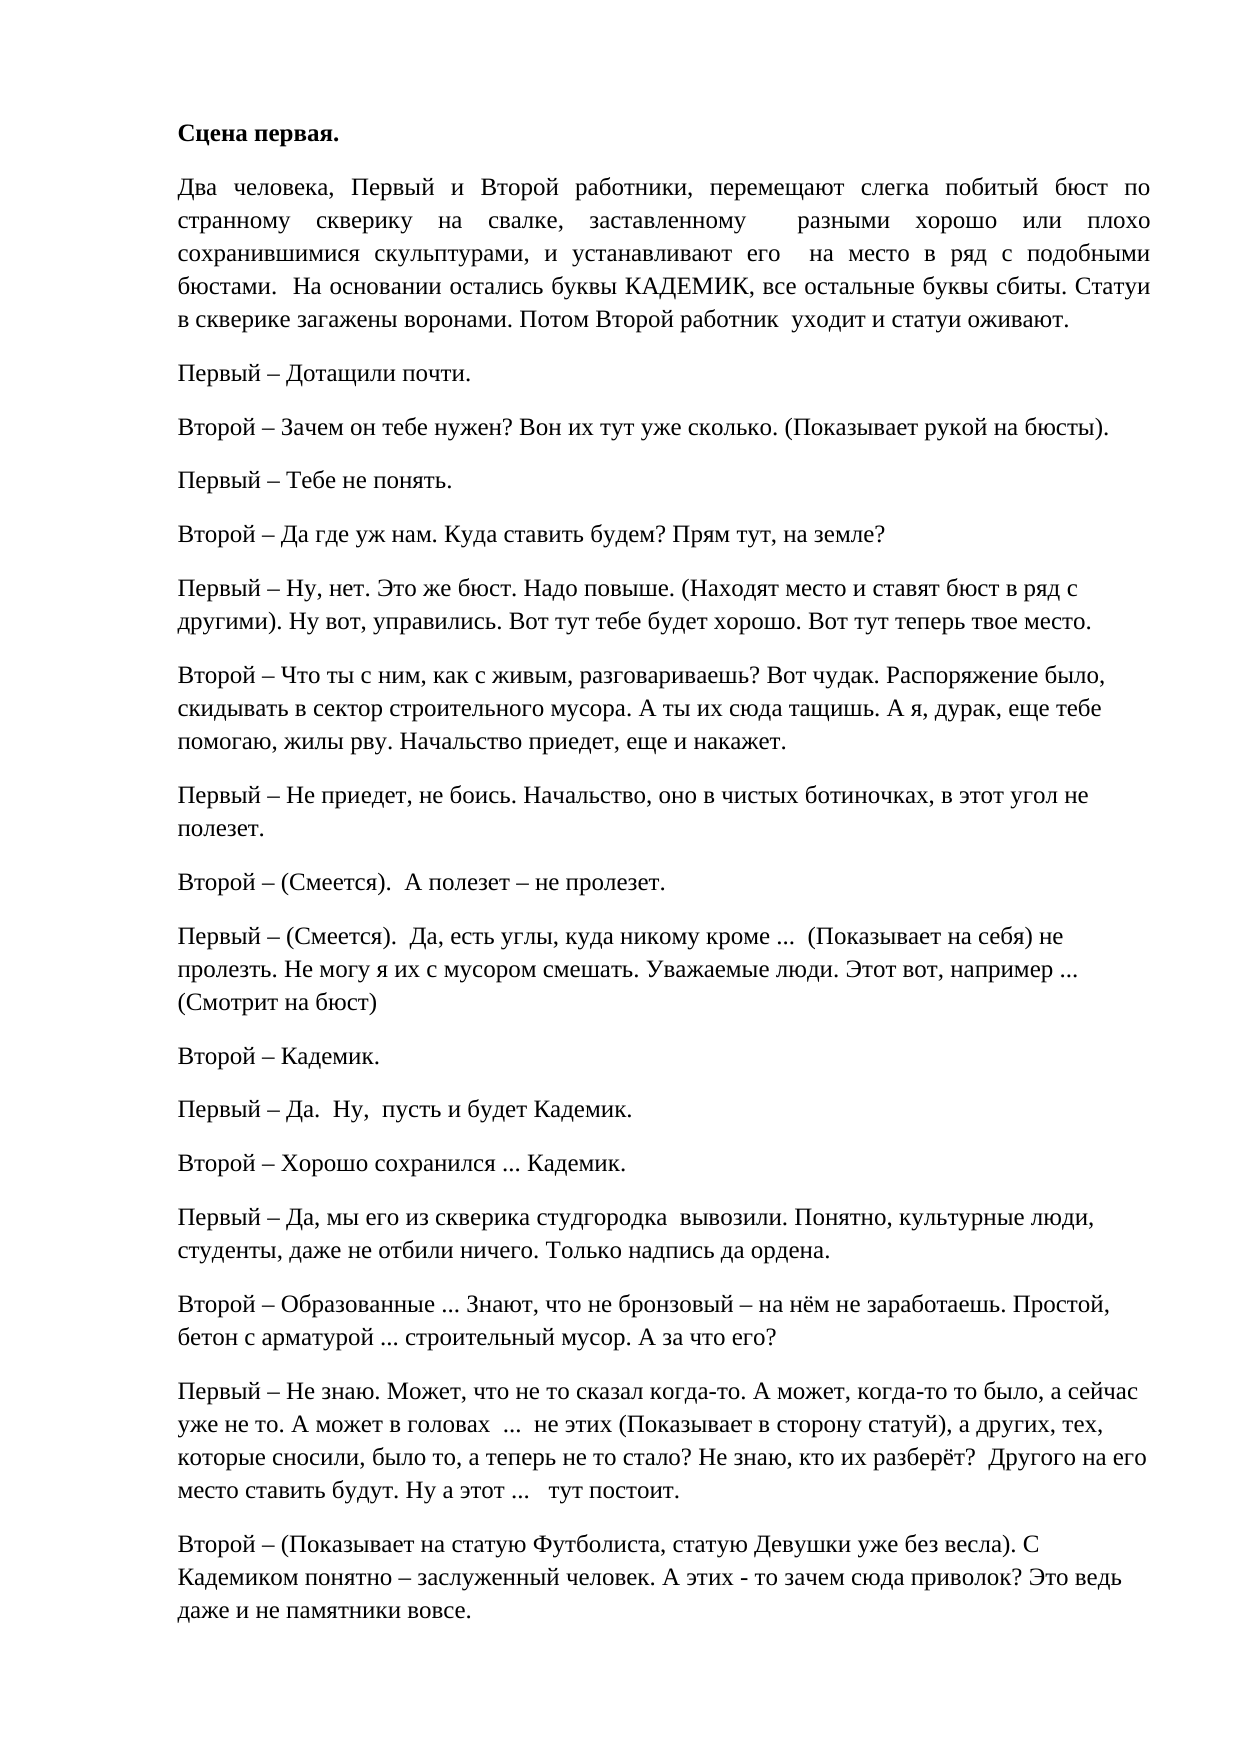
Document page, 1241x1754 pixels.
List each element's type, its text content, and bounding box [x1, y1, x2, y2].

text Второй – (Показывает на статую Футболиста, статую Девушки уже без весла). С Кадемиком понятно – заслуженный человек. А этих - то зачем сюда приволок? Это ведь даже и не памятники вовсе. [177, 1529, 1152, 1624]
text Первый – Не знаю. Может, что не то сказал когда-то. А может, когда-то то было, а сейчас уже не то. А может в головах ... не этих (Показывает в сторону статуй), а других, тех, которые сносили, было то, а теперь не то стало? Не знаю, кто их разберёт? Другого на его место ставить будут. Ну а этот ... тут постоит. [177, 1376, 1152, 1504]
text Второй – Да где уж нам. Куда ставить будем? Прям тут, на земле? [177, 519, 1152, 548]
text Первый – Не приедет, не боись. Начальство, оно в чистых ботиночках, в этот угол не полезет. [177, 780, 1152, 842]
text Первый – Да, мы его из скверика студгородка вывозили. Понятно, культурные люди, студенты, даже не отбили ничего. Только надпись да ордена. [177, 1202, 1152, 1264]
text Первый – Ну, нет. Это же бюст. Надо повыше. (Находят место и ставят бюст в ряд с другими). Ну вот, управились. Вот тут тебе будет хорошо. Вот тут теперь твое место. [177, 573, 1152, 635]
text Первый – Тебе не понять. [177, 466, 1152, 494]
text Второй – Кадемик. [177, 1041, 1152, 1069]
text Первый – Дотащили почти. [177, 358, 1152, 387]
text Второй – (Смеется). А полезет – не пролезет. [177, 867, 1152, 896]
text Два человека, Первый и Второй работники, перемещают слегка побитый бюст по странному скверику на свалке, заставленному разными хорошо или плохо сохранившимися скульптурами, и устанавливают его на место в ряд с подобными бюстами. На основании остались буквы КАДЕМИК, все остальные буквы сбиты. Статуи в скверике загажены воронами. Потом Второй работник уходит и статуи оживают. [177, 172, 1152, 333]
text Первый – (Смеется). Да, есть углы, куда никому кроме ... (Показывает на себя) не пролезть. Не могу я их с мусором смешать. Уважаемые люди. Этот вот, например ... (Смотрит на бюст) [177, 921, 1152, 1016]
text Второй – Зачем он тебе нужен? Вон их тут уже сколько. (Показывает рукой на бюсты). [177, 412, 1152, 441]
text Второй – Хорошо сохранился ... Кадемик. [177, 1148, 1152, 1177]
text Сцена первая. [177, 118, 1152, 147]
text Первый – Да. Ну, пусть и будет Кадемик. [177, 1094, 1152, 1123]
text Второй – Что ты с ним, как с живым, разговариваешь? Вот чудак. Распоряжение было, скидывать в сектор строительного мусора. А ты их сюда тащишь. А я, дурак, еще тебе помогаю, жилы рву. Начальство приедет, еще и накажет. [177, 660, 1152, 755]
text Второй – Образованные ... Знают, что не бронзовый – на нём не заработаешь. Простой, бетон с арматурой ... строительный мусор. А за что его? [177, 1289, 1152, 1351]
